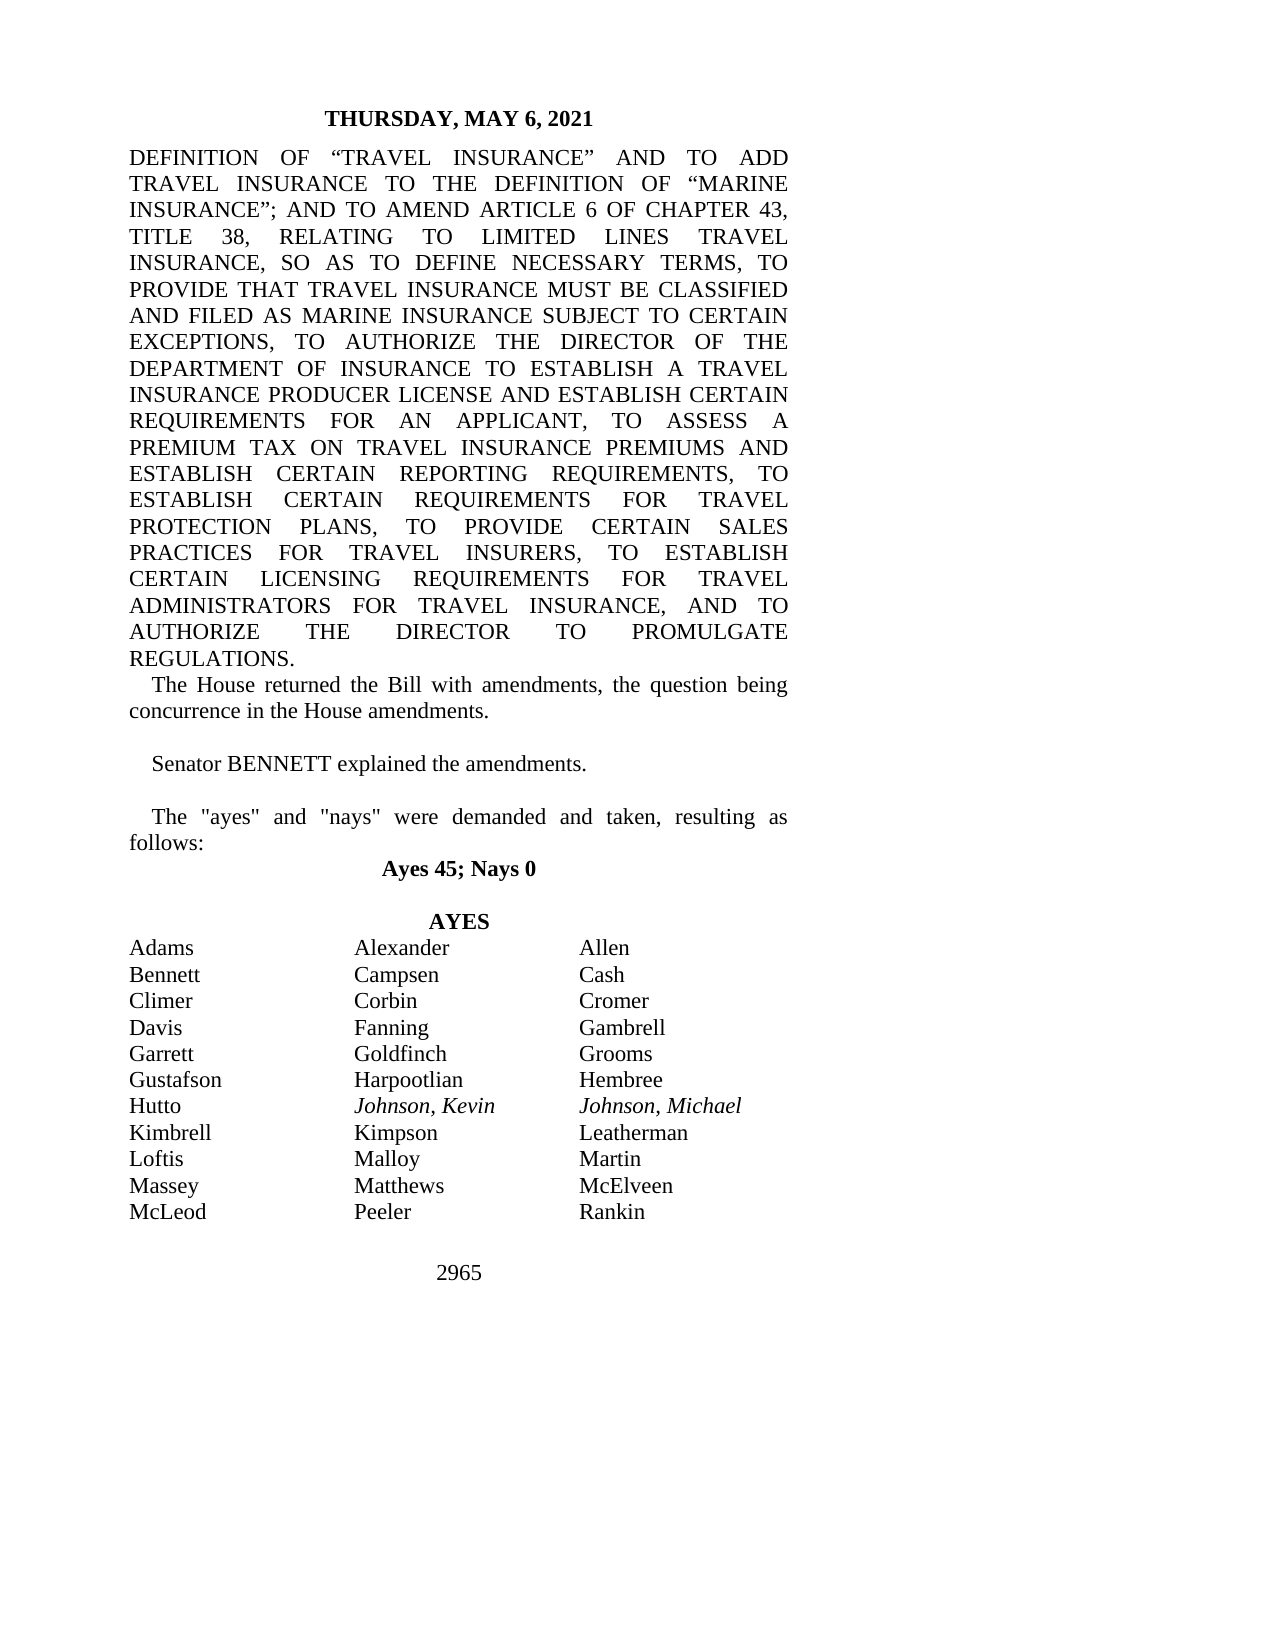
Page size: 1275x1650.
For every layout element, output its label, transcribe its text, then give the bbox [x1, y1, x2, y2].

text Senator BENNETT explained the amendments. [129, 750, 789, 776]
text Davis Fanning Gambrell [129, 1013, 789, 1040]
text Adams Alexander Allen [129, 934, 789, 961]
text Gustafson Harpootlian Hembree [129, 1066, 789, 1093]
text Massey Matthews McElveen [129, 1172, 789, 1198]
text AYES [129, 908, 789, 934]
text Ayes 45; Nays 0 [129, 855, 789, 882]
text Climer Corbin Cromer [129, 987, 789, 1013]
text Kimbrell Kimpson Leatherman [129, 1119, 789, 1145]
text The "ayes" and "nays" were demanded and taken, resulting as follows: [129, 803, 789, 855]
text Loftis Malloy Martin [129, 1145, 789, 1172]
text McLeod Peeler Rankin [129, 1198, 789, 1224]
text Bennett Campsen Cash [129, 961, 789, 987]
text The House returned the Bill with amendments, the question being concurrence in the House amendments. [129, 671, 789, 724]
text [129, 144, 789, 671]
text Hutto Johnson, Kevin Johnson, Michael [129, 1093, 789, 1119]
text Garrett Goldfinch Grooms [129, 1040, 789, 1066]
